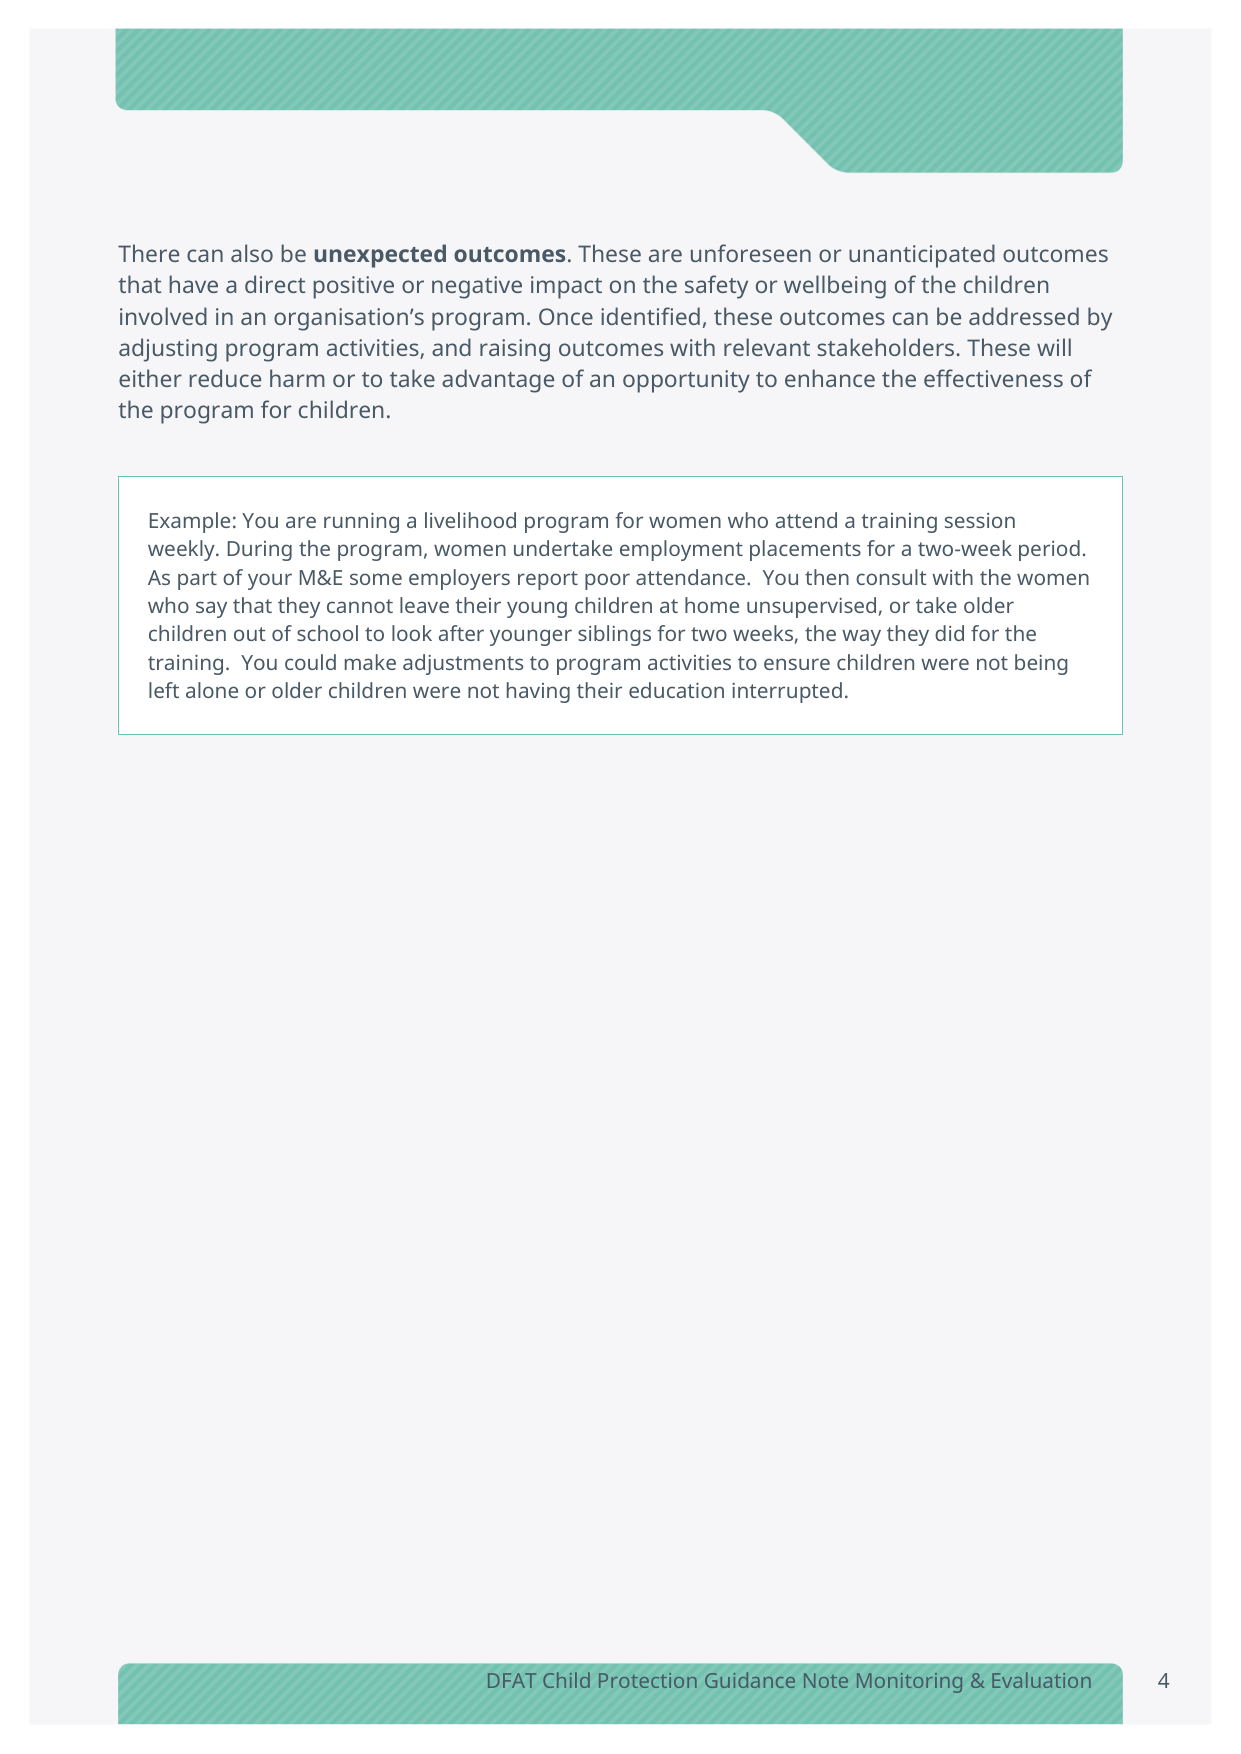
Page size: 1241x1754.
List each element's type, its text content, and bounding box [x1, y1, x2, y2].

text Example: You are running a livelihood program for women who attend a training session weekly. During the program, women undertake employment placements for a two-week period. As part of your M&E some employers report poor attendance. You then consult with the women who say that they cannot leave their young children at home unsupervised, or take older children out of school to look after younger siblings for two weeks, the way they did for the training. You could make adjustments to program activities to ensure children were not being left alone or older children were not having their education interrupted. [119, 477, 1122, 734]
picture [0, 0, 1241, 1754]
text There can also be unexpected outcomes. These are unforeseen or unanticipated outcomes that have a direct positive or negative impact on the safety or wellbeing of the children involved in an organisation’s program. Once identified, these outcomes can be addressed by adjusting program activities, and raising outcomes with relevant stakeholders. These will either reduce harm or to take advantage of an opportunity to enhance the effectiveness of the program for children. [118, 238, 1122, 426]
